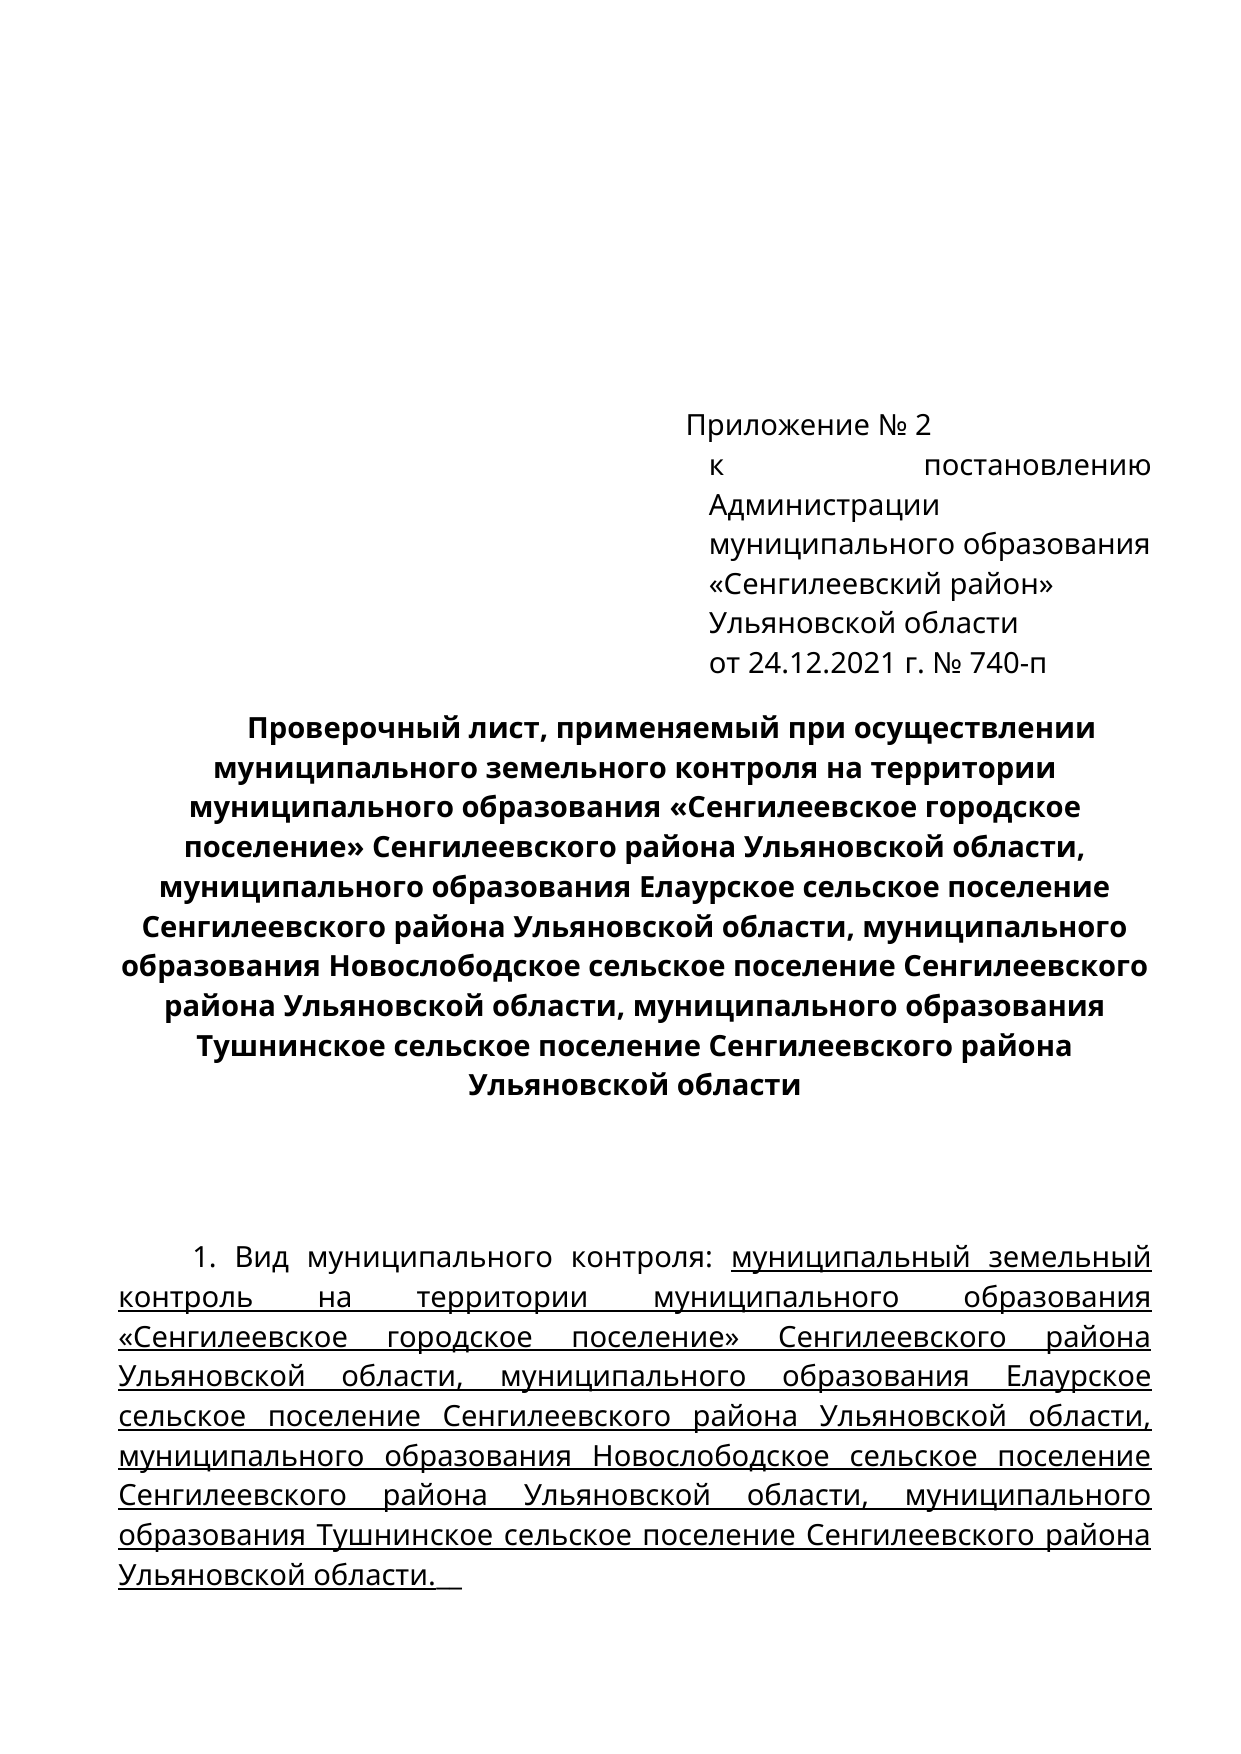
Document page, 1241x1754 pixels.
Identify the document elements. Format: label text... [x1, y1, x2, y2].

text 1. Вид муниципального контроля: муниципальный земельный контроль на территории муниципального образования «Сенгилеевское городское поселение» Сенгилеевского района Ульяновской области, муниципального образования Елаурское сельское поселение Сенгилеевского района Ульяновской области, муниципального образования Новослободское сельское поселение Сенгилеевского района Ульяновской области, муниципального образования Тушнинское сельское поселение Сенгилеевского района Ульяновской области.__ [118, 1431, 1152, 1468]
text к постановлению Администрации [709, 444, 1152, 523]
text 1. Вид муниципального контроля: муниципальный земельный контроль на территории муниципального образования «Сенгилеевское городское поселение» Сенгилеевского района Ульяновской области, муниципального образования Елаурское сельское поселение Сенгилеевского района Ульяновской области, муниципального образования Новослободское сельское поселение Сенгилеевского района Ульяновской области, муниципального образования Тушнинское сельское поселение Сенгилеевского района Ульяновской области.__ [118, 1236, 1152, 1310]
text 1. Вид муниципального контроля: муниципальный земельный контроль на территории муниципального образования «Сенгилеевское городское поселение» Сенгилеевского района Ульяновской области, муниципального образования Елаурское сельское поселение Сенгилеевского района Ульяновской области, муниципального образования Новослободское сельское поселение Сенгилеевского района Ульяновской области, муниципального образования Тушнинское сельское поселение Сенгилеевского района Ульяновской области.__ [118, 1312, 1152, 1389]
text 1. Вид муниципального контроля: муниципальный земельный контроль на территории муниципального образования «Сенгилеевское городское поселение» Сенгилеевского района Ульяновской области, муниципального образования Елаурское сельское поселение Сенгилеевского района Ульяновской области, муниципального образования Новослободское сельское поселение Сенгилеевского района Ульяновской области, муниципального образования Тушнинское сельское поселение Сенгилеевского района Ульяновской области.__ [118, 1510, 1152, 1594]
text муниципального образования [709, 523, 1152, 563]
text Ульяновской области [709, 603, 1152, 642]
text Проверочный лист, применяемый при осуществлении муниципального земельного контроля на территории муниципального образования «Сенгилеевское городское поселение» Сенгилеевского района Ульяновской области, муниципального образования Елаурское сельское поселение Сенгилеевского района Ульяновской области, муниципального образования Новослободское сельское поселение Сенгилеевского района Ульяновской области, муниципального образования Тушнинское сельское поселение Сенгилеевского района Ульяновской области [118, 707, 1152, 1104]
text Приложение № 2 [118, 404, 1152, 444]
text «Сенгилеевский район» [709, 563, 1152, 603]
text 1. Вид муниципального контроля: муниципальный земельный контроль на территории муниципального образования «Сенгилеевское городское поселение» Сенгилеевского района Ульяновской области, муниципального образования Елаурское сельское поселение Сенгилеевского района Ульяновской области, муниципального образования Новослободское сельское поселение Сенгилеевского района Ульяновской области, муниципального образования Тушнинское сельское поселение Сенгилеевского района Ульяновской области.__ [118, 1470, 1152, 1508]
text от 24.12.2021 г. № 740-п [709, 642, 1152, 682]
text 1. Вид муниципального контроля: муниципальный земельный контроль на территории муниципального образования «Сенгилеевское городское поселение» Сенгилеевского района Ульяновской области, муниципального образования Елаурское сельское поселение Сенгилеевского района Ульяновской области, муниципального образования Новослободское сельское поселение Сенгилеевского района Ульяновской области, муниципального образования Тушнинское сельское поселение Сенгилеевского района Ульяновской области.__ [118, 1391, 1152, 1429]
